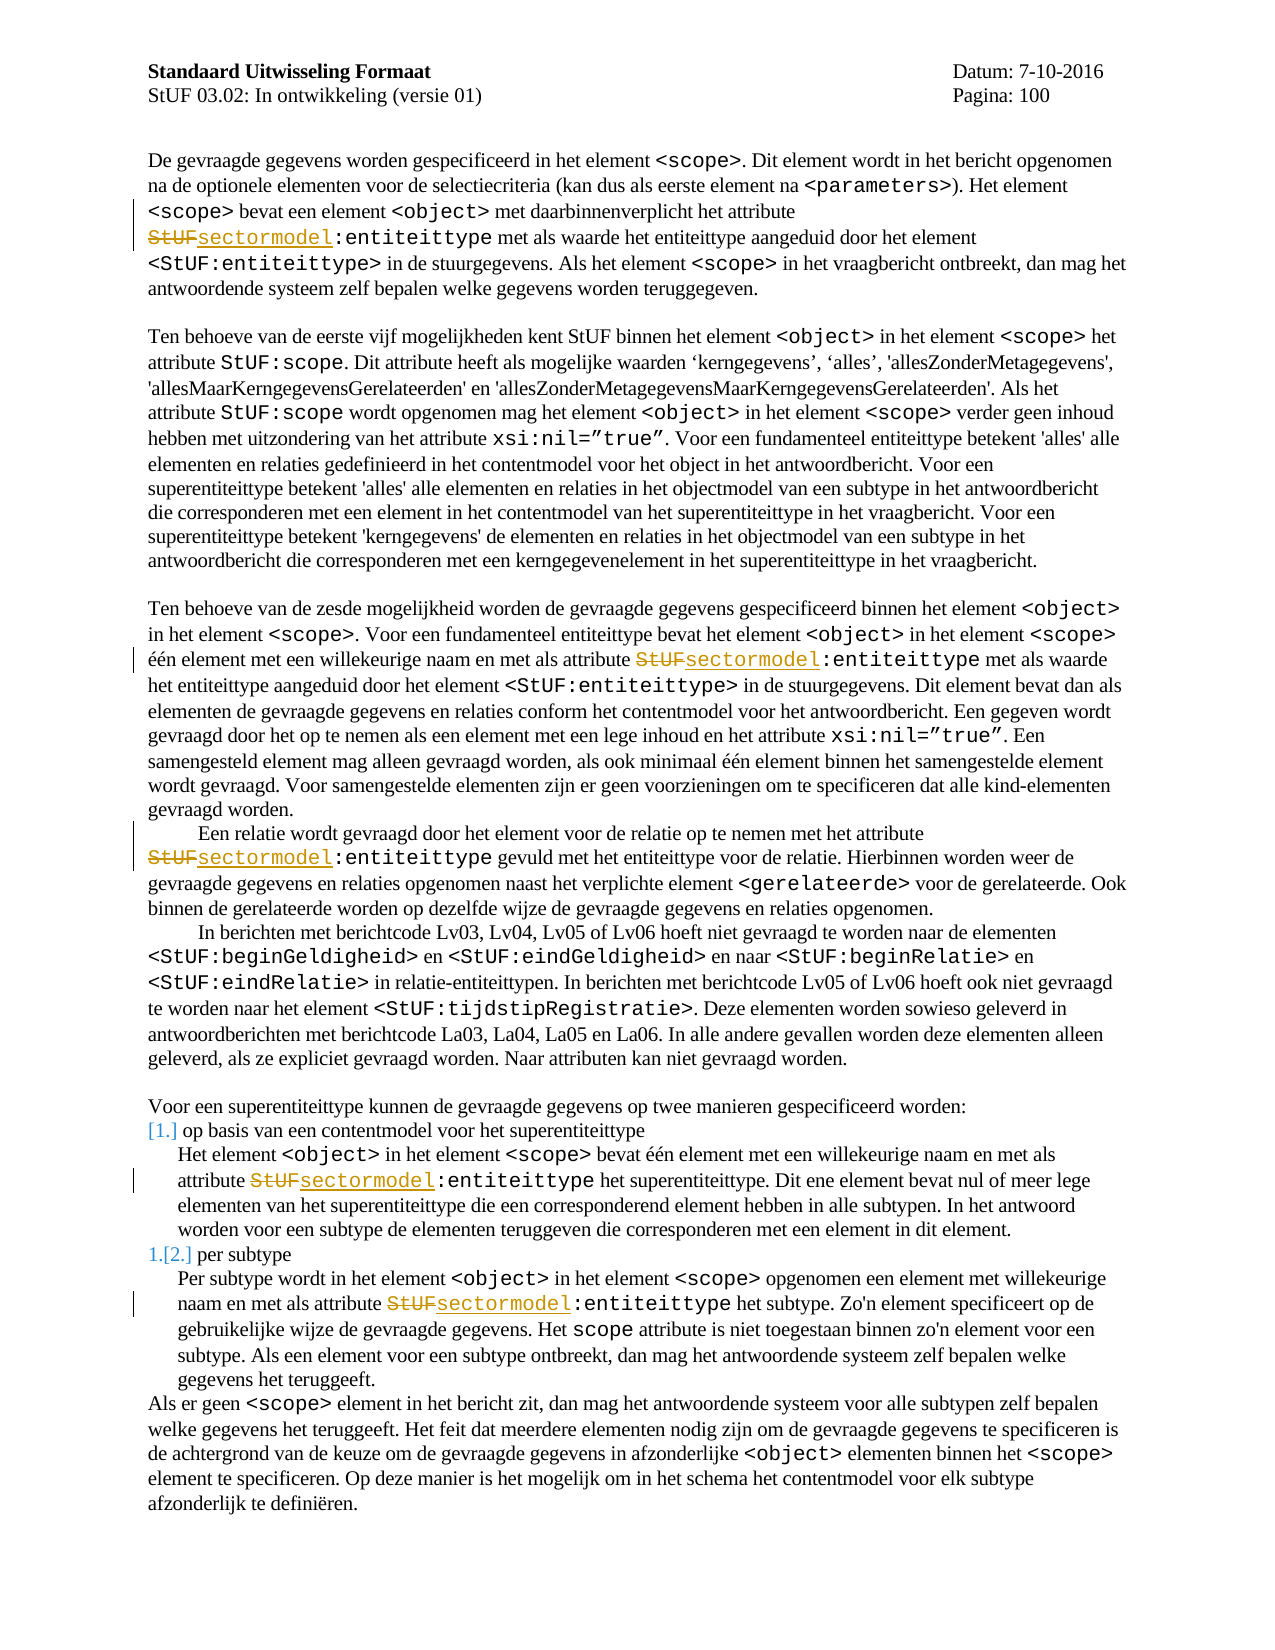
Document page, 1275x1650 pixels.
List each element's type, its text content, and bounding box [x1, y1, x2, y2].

text Voor een superentiteittype kunnen de gevraagde gegevens op twee manieren gespecificeerd worden: [148, 1094, 1127, 1118]
text In berichten met berichtcode Lv03, Lv04, Lv05 of Lv06 hoeft niet gevraagd te worden naar de elementen <StUF:beginGeldigheid> en <StUF:eindGeldigheid> en naar <StUF:beginRelatie> en <StUF:eindRelatie> in relatie-entiteittypen. In berichten met berichtcode Lv05 of Lv06 hoeft ook niet gevraagd te worden naar het element <StUF:tijdstipRegistratie>. Deze elementen worden sowieso geleverd in antwoordberichten met berichtcode La03, La04, La05 en La06. In alle andere gevallen worden deze elementen alleen geleverd, als ze expliciet gevraagd worden. Naar attributen kan niet gevraagd worden. [148, 920, 1127, 1070]
text Ten behoeve van de zesde mogelijkheid worden de gevraagde gegevens gespecificeerd binnen het element <object> in het element <scope>. Voor een fundamenteel entiteittype bevat het element <object> in het element <scope> één element met een willekeurige naam en met als attribute :entiteittype met als waarde het entiteittype aangeduid door het element <StUF:entiteittype> in de stuurgegevens. Dit element bevat dan als elementen de gevraagde gegevens en relaties conform het contentmodel voor het antwoordbericht. Een gegeven wordt gevraagd door het op te nemen als een element met een lege inhoud en het attribute xsi:nil=”true”. Een samengesteld element mag alleen gevraagd worden, als ook minimaal één element binnen het samengestelde element wordt gevraagd. Voor samengestelde elementen zijn er geen voorzieningen om te specificeren dat alle kind-elementen gevraagd worden. [148, 596, 1127, 821]
text Ten behoeve van de eerste vijf mogelijkheden kent StUF binnen het element <object> in het element <scope> het attribute StUF:scope. Dit attribute heeft als mogelijke waarden ‘kerngegevens’, ‘alles’, 'allesZonderMetagegevens', 'allesMaarKerngegevensGerelateerden' en 'allesZonderMetagegevensMaarKerngegevensGerelateerden'. Als het attribute StUF:scope wordt opgenomen mag het element <object> in het element <scope> verder geen inhoud hebben met uitzondering van het attribute xsi:nil=”true”. Voor een fundamenteel entiteittype betekent 'alles' alle elementen en relaties gedefinieerd in het contentmodel voor het object in het antwoordbericht. Voor een superentiteittype betekent 'alles' alle elementen en relaties in het objectmodel van een subtype in het antwoordbericht die corresponderen met een element in het contentmodel van het superentiteittype in het vraagbericht. Voor een superentiteittype betekent 'kerngegevens' de elementen en relaties in het objectmodel van een subtype in het antwoordbericht die corresponderen met een kerngegevenelement in het superentiteittype in het vraagbericht. [148, 324, 1127, 572]
list per subtype [148, 1241, 1127, 1266]
text Als er geen <scope> element in het bericht zit, dan mag het antwoordende systeem voor alle subtypen zelf bepalen welke gegevens het teruggeeft. Het feit dat meerdere elementen nodig zijn om de gevraagde gegevens te specificeren is de achtergrond van de keuze om de gevraagde gegevens in afzonderlijke <object> elementen binnen het <scope> element te specificeren. Op deze manier is het mogelijk om in het schema het contentmodel voor elk subtype afzonderlijk te definiëren. [148, 1391, 1127, 1514]
text De gevraagde gegevens worden gespecificeerd in het element <scope>. Dit element wordt in het bericht opgenomen na de optionele elementen voor de selectiecriteria (kan dus als eerste element na <parameters>). Het element <scope> bevat een element <object> met daarbinnenverplicht het attribute :entiteittype met als waarde het entiteittype aangeduid door het element <StUF:entiteittype> in de stuurgegevens. Als het element <scope> in het vraagbericht ontbreekt, dan mag het antwoordende systeem zelf bepalen welke gegevens worden teruggegeven. [148, 148, 1127, 300]
list op basis van een contentmodel voor het superentiteittype Het element <object> in het element <scope> bevat één element met een willekeurige naam en met als attribute :entiteittype het superentiteittype. Dit ene element bevat nul of meer lege elementen van het superentiteittype die een corresponderend element hebben in alle subtypen. In het antwoord worden voor een subtype de elementen teruggeven die corresponderen met een element in dit element. [148, 1118, 1127, 1241]
text Een relatie wordt gevraagd door het element voor de relatie op te nemen met het attribute :entiteittype gevuld met het entiteittype voor de relatie. Hierbinnen worden weer de gevraagde gegevens en relaties opgenomen naast het verplichte element <gerelateerde> voor de gerelateerde. Ook binnen de gerelateerde worden op dezelfde wijze de gevraagde gegevens en relaties opgenomen. [148, 821, 1127, 920]
text Per subtype wordt in het element <object> in het element <scope> opgenomen een element met willekeurige naam en met als attribute :entiteittype het subtype. Zo'n element specificeert op de gebruikelijke wijze de gevraagde gegevens. Het scope attribute is niet toegestaan binnen zo'n element voor een subtype. Als een element voor een subtype ontbreekt, dan mag het antwoordende systeem zelf bepalen welke gegevens het teruggeeft. [177, 1266, 1127, 1391]
